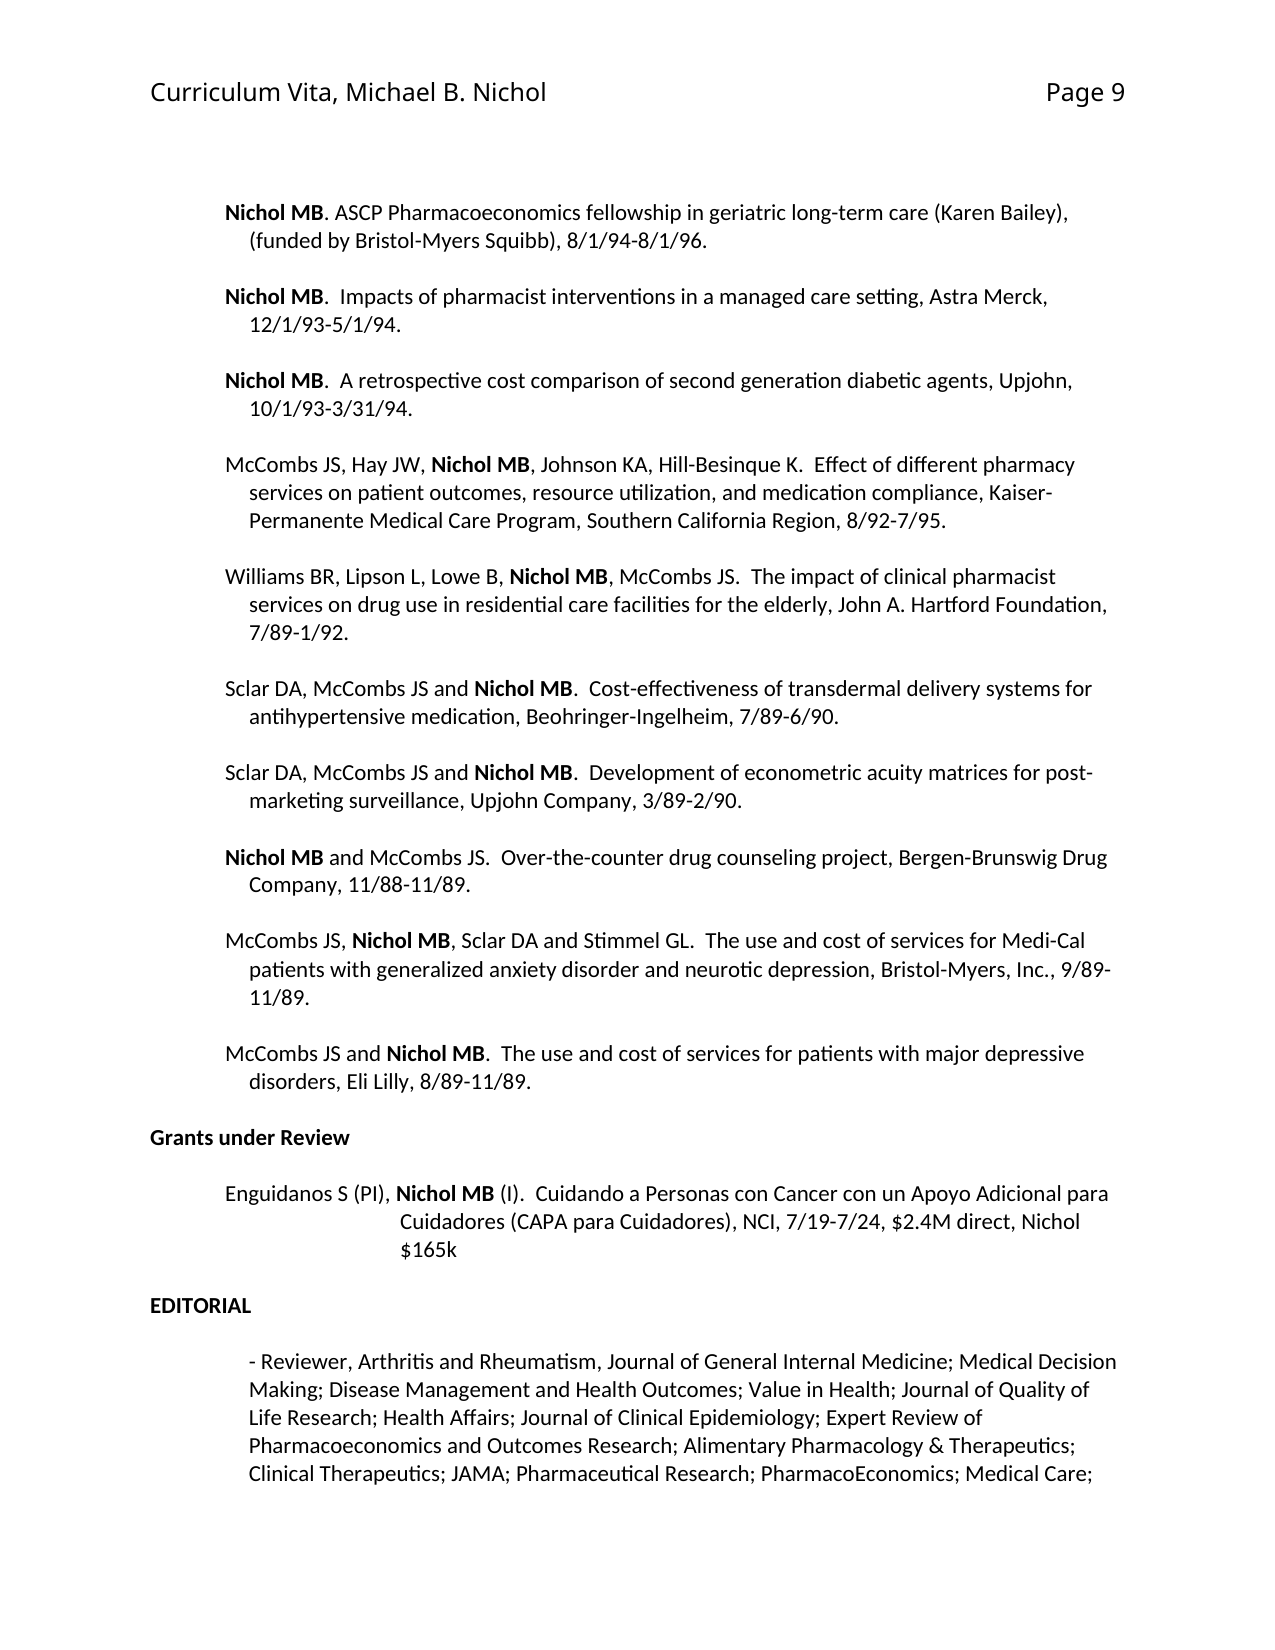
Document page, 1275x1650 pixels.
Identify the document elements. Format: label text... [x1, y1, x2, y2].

text Nichol MB and McCombs JS. Over-the-counter drug counseling project, Bergen-Brunswig Drug Company, 11/88-11/89. [150, 843, 1125, 899]
text McCombs JS, Hay JW, Nichol MB, Johnson KA, Hill-Besinque K. Effect of different pharmacy services on patient outcomes, resource utilization, and medication compliance, Kaiser-Permanente Medical Care Program, Southern California Region, 8/92-7/95. [150, 450, 1125, 534]
text EDITORIAL [150, 1291, 1125, 1319]
text Enguidanos S (PI), Nichol MB (I). Cuidando a Personas con Cancer con un Apoyo Adicional para Cuidadores (CAPA para Cuidadores), NCI, 7/19-7/24, $2.4M direct, Nichol $165k [150, 1179, 1125, 1263]
text Nichol MB. ASCP Pharmacoeconomics fellowship in geriatric long-term care (Karen Bailey), (funded by Bristol-Myers Squibb), 8/1/94-8/1/96. [150, 198, 1125, 254]
text Williams BR, Lipson L, Lowe B, Nichol MB, McCombs JS. The impact of clinical pharmacist services on drug use in residential care facilities for the elderly, John A. Hartford Foundation, 7/89-1/92. [150, 562, 1125, 646]
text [248, 1347, 1125, 1487]
text Sclar DA, McCombs JS and Nichol MB. Cost-effectiveness of transdermal delivery systems for antihypertensive medication, Beohringer-Ingelheim, 7/89-6/90. [150, 674, 1125, 731]
text Sclar DA, McCombs JS and Nichol MB. Development of econometric acuity matrices for post-marketing surveillance, Upjohn Company, 3/89-2/90. [150, 758, 1125, 814]
text Nichol MB. Impacts of pharmacist interventions in a managed care setting, Astra Merck, 12/1/93-5/1/94. [150, 282, 1125, 338]
text Nichol MB. A retrospective cost comparison of second generation diabetic agents, Upjohn, 10/1/93-3/31/94. [150, 366, 1125, 422]
text McCombs JS and Nichol MB. The use and cost of services for patients with major depressive disorders, Eli Lilly, 8/89-11/89. [150, 1039, 1125, 1095]
text Grants under Review [150, 1123, 1125, 1151]
text McCombs JS, Nichol MB, Sclar DA and Stimmel GL. The use and cost of services for Medi-Cal patients with generalized anxiety disorder and neurotic depression, Bristol-Myers, Inc., 9/89-11/89. [150, 927, 1125, 1011]
